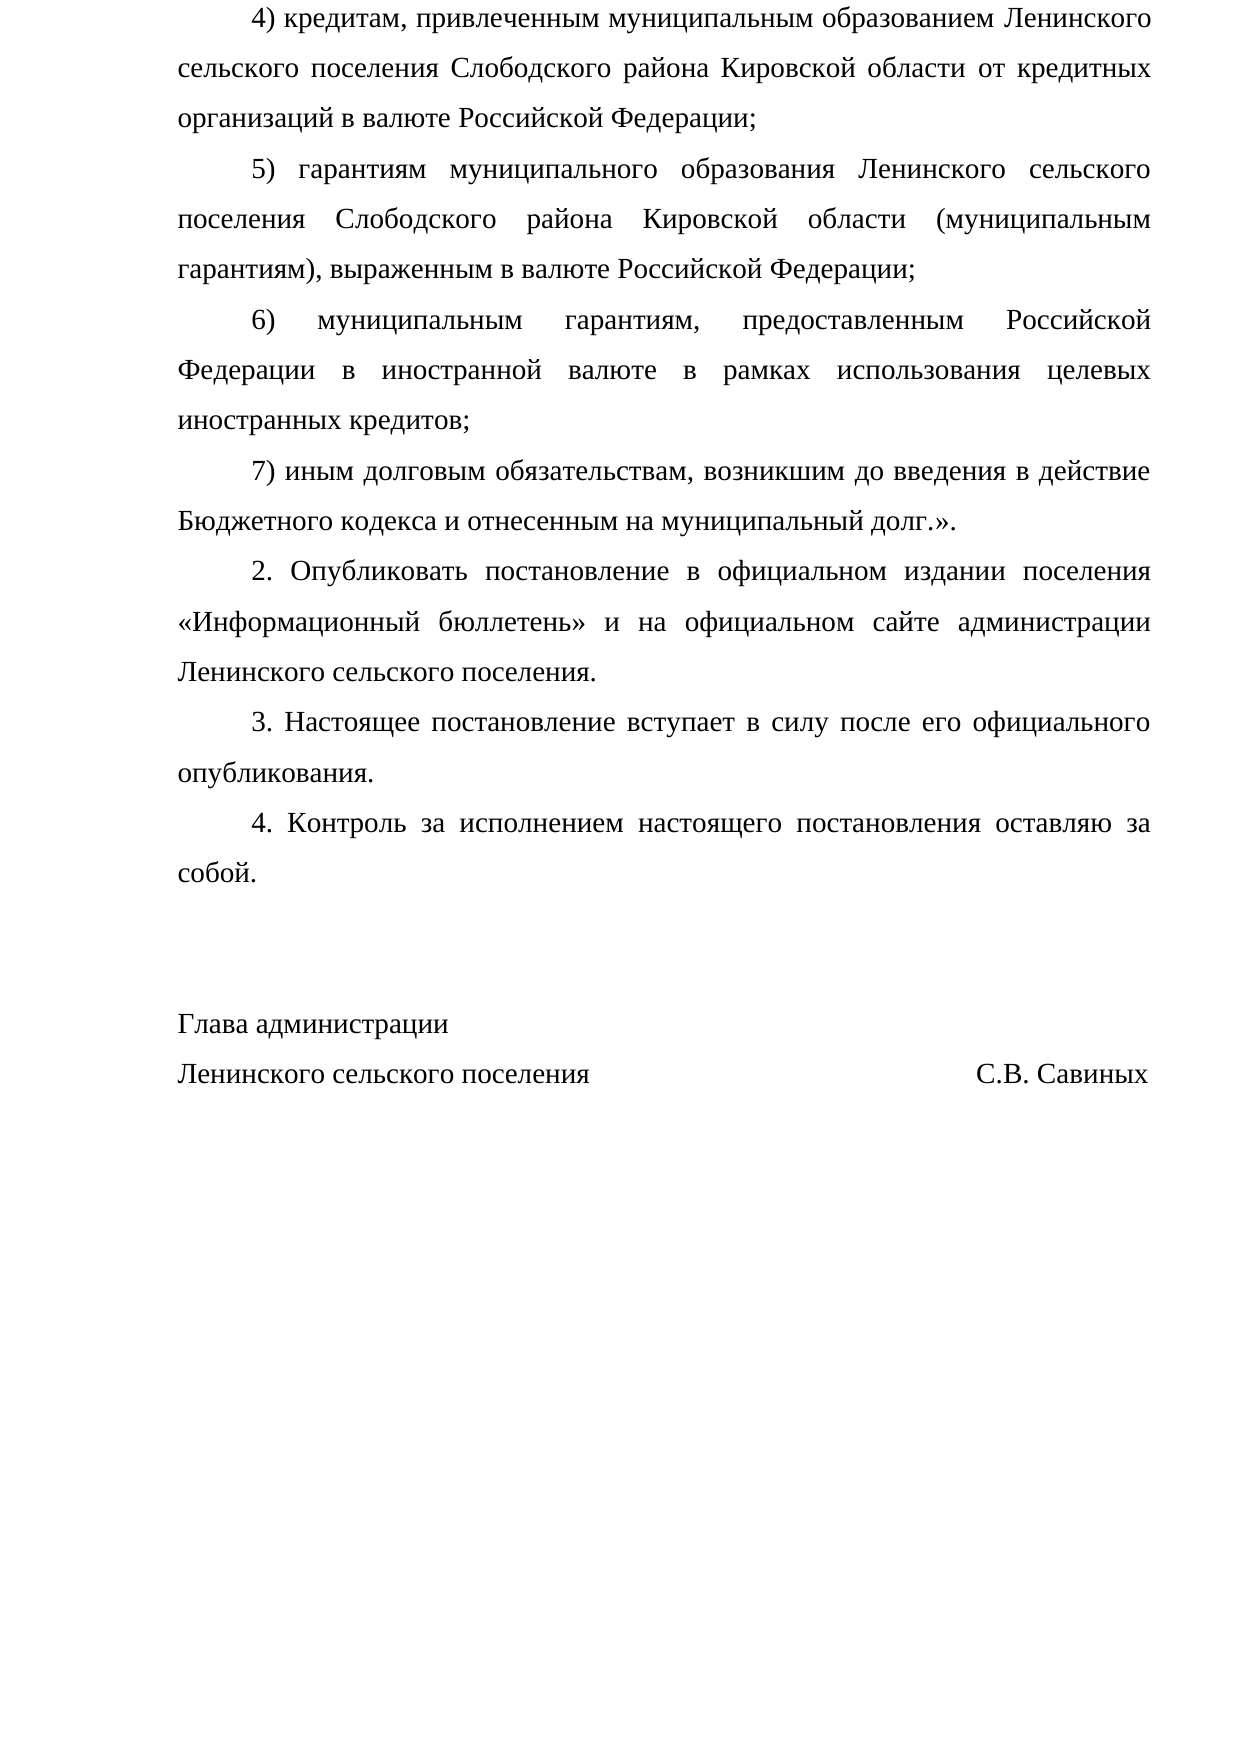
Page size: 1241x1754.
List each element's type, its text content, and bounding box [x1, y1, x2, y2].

text Ленинского сельского поселения С.В. Савиных [177, 1057, 1152, 1090]
text 6) муниципальным гарантиям, предоставленным Российской Федерации в иностранной валюте в рамках использования целевых иностранных кредитов; [177, 302, 1152, 436]
text Глава администрации [177, 1006, 1152, 1040]
text 7) иным долговым обязательствам, возникшим до введения в действие Бюджетного кодекса и отнесенным на муниципальный долг.». [177, 453, 1152, 537]
text 2. Опубликовать постановление в официальном издании поселения «Информационный бюллетень» и на официальном сайте администрации Ленинского сельского поселения. [177, 553, 1152, 688]
text 5) гарантиям муниципального образования Ленинского сельского поселения Слободского района Кировской области (муниципальным гарантиям), выраженным в валюте Российской Федерации; [177, 151, 1152, 285]
text 4. Контроль за исполнением настоящего постановления оставляю за собой. [177, 805, 1152, 889]
text 3. Настоящее постановление вступает в силу после его официального опубликования. [177, 704, 1152, 788]
text 4) кредитам, привлеченным муниципальным образованием Ленинского сельского поселения Слободского района Кировской области от кредитных организаций в валюте Российской Федерации; [177, 0, 1152, 134]
